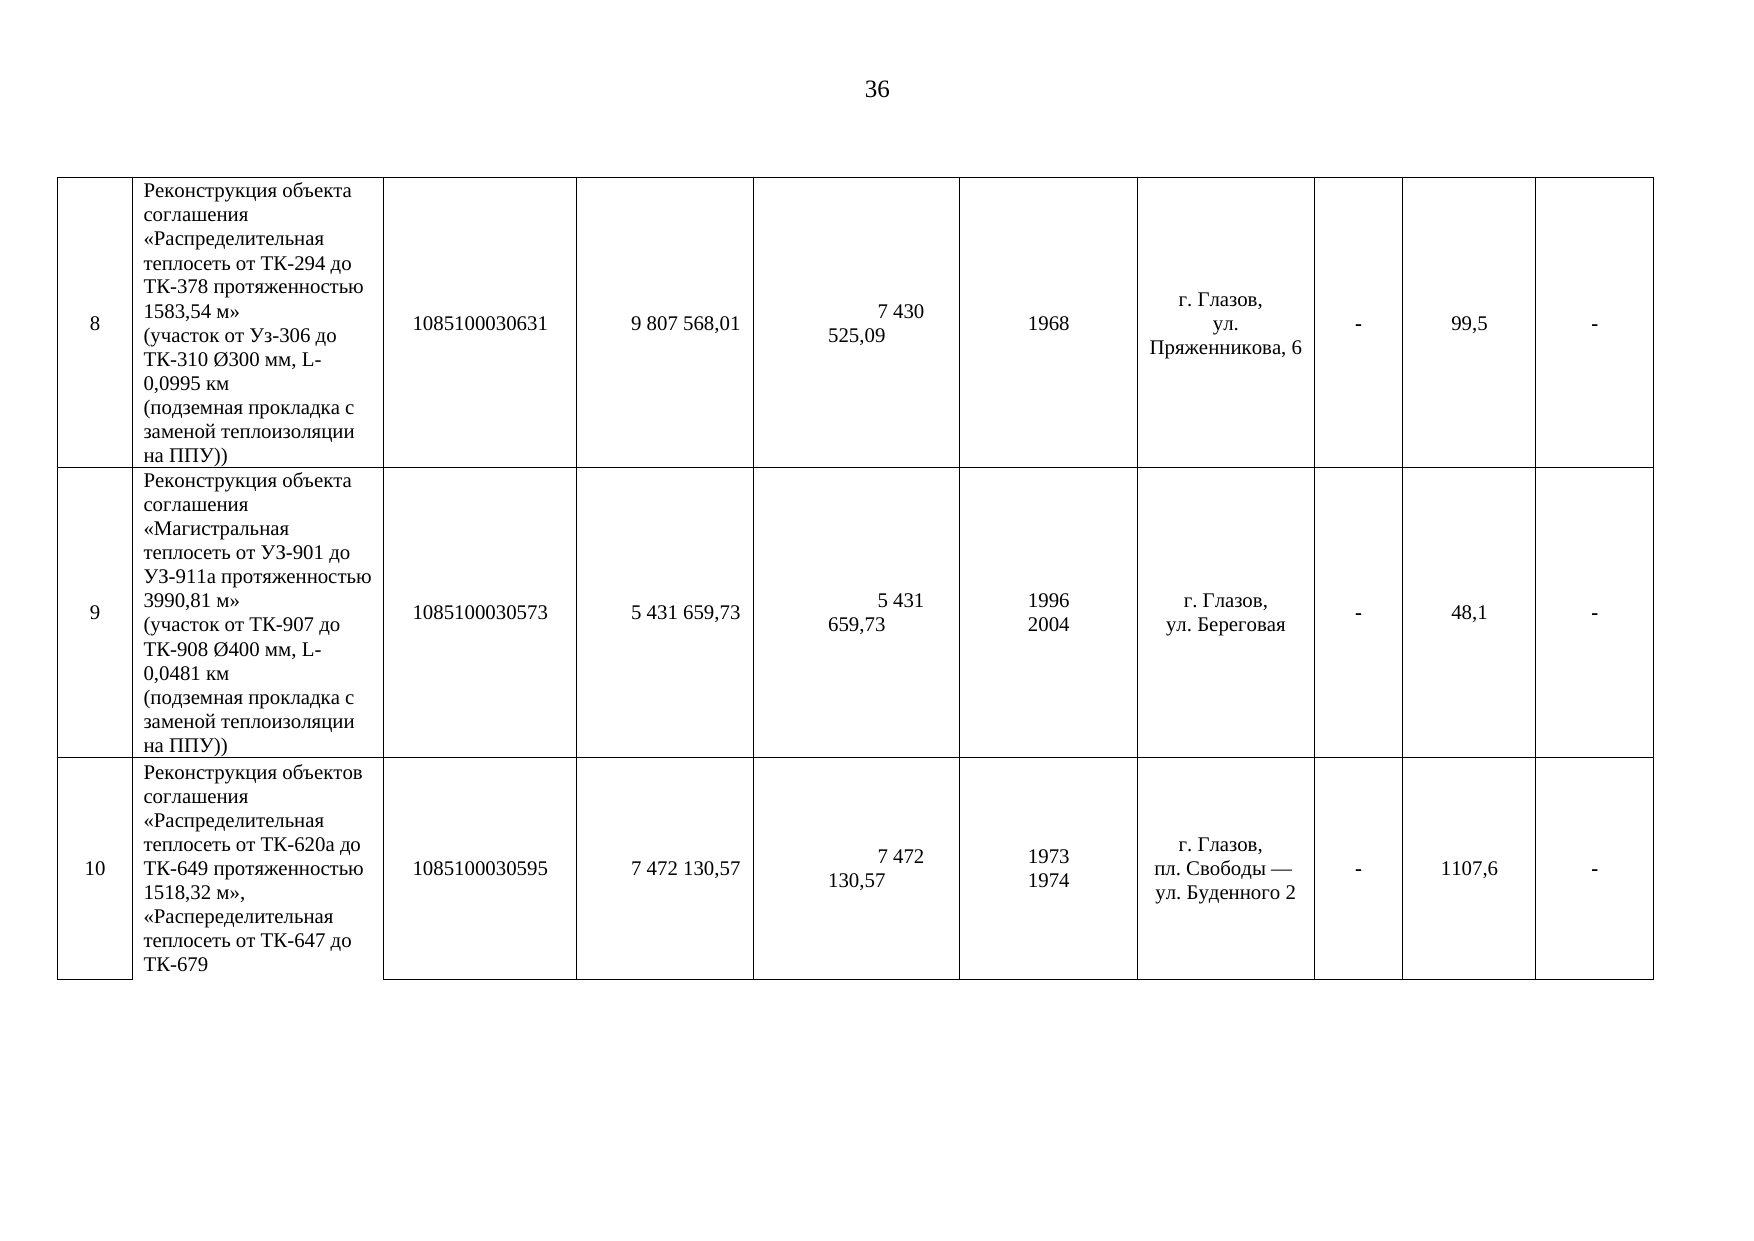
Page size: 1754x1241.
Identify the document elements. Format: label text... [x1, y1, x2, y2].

table_cell 1085100030595 [384, 758, 576, 979]
table_cell 1968 [960, 178, 1137, 467]
table_cell 8 [58, 178, 132, 467]
table_cell 10 [58, 758, 132, 979]
table_cell г. Глазов, ул. Пряженникова, 6 [1138, 178, 1314, 467]
table_cell г. Глазов, ул. Береговая [1138, 468, 1314, 757]
table_cell 5 431 659,73 [577, 468, 753, 757]
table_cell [133, 758, 383, 979]
table_cell - [1536, 758, 1653, 979]
table_cell - [1315, 178, 1402, 467]
table_cell 9 807 568,01 [577, 178, 753, 467]
table_cell - [1536, 178, 1653, 467]
table_cell 5 431 659,73 [754, 468, 959, 757]
table_cell 1085100030573 [384, 468, 576, 757]
table_cell - [1315, 468, 1402, 757]
table_cell 1085100030631 [384, 178, 576, 467]
table_cell - [1536, 468, 1653, 757]
table_cell г. Глазов, пл. Свободы — ул. Буденного 2 [1138, 758, 1314, 979]
table_cell 7 472 130,57 [577, 758, 753, 979]
table_cell 7 430 525,09 [754, 178, 959, 467]
table_cell 9 [58, 468, 132, 757]
table_cell Реконструкция объекта соглашения «Распределительная теплосеть от ТК-294 до ТК-378 протяженностью 1583,54 м» (участок от Уз-306 до ТК-310 Ø300 мм, L-0,0995 км (подземная прокладка с заменой теплоизоляции на ППУ)) [133, 178, 383, 467]
table_cell - [1315, 758, 1402, 979]
table_cell 7 472 130,57 [754, 758, 959, 979]
table_cell 1107,6 [1403, 758, 1535, 979]
table_cell 48,1 [1403, 468, 1535, 757]
table_cell Реконструкция объекта соглашения «Магистральная теплосеть от УЗ-901 до УЗ-911а протяженностью 3990,81 м» (участок от ТК-907 до ТК-908 Ø400 мм, L-0,0481 км (подземная прокладка с заменой теплоизоляции на ППУ)) [133, 468, 383, 757]
table_cell 99,5 [1403, 178, 1535, 467]
table_cell 1996 2004 [960, 468, 1137, 757]
table_cell 1973 1974 [960, 758, 1137, 979]
